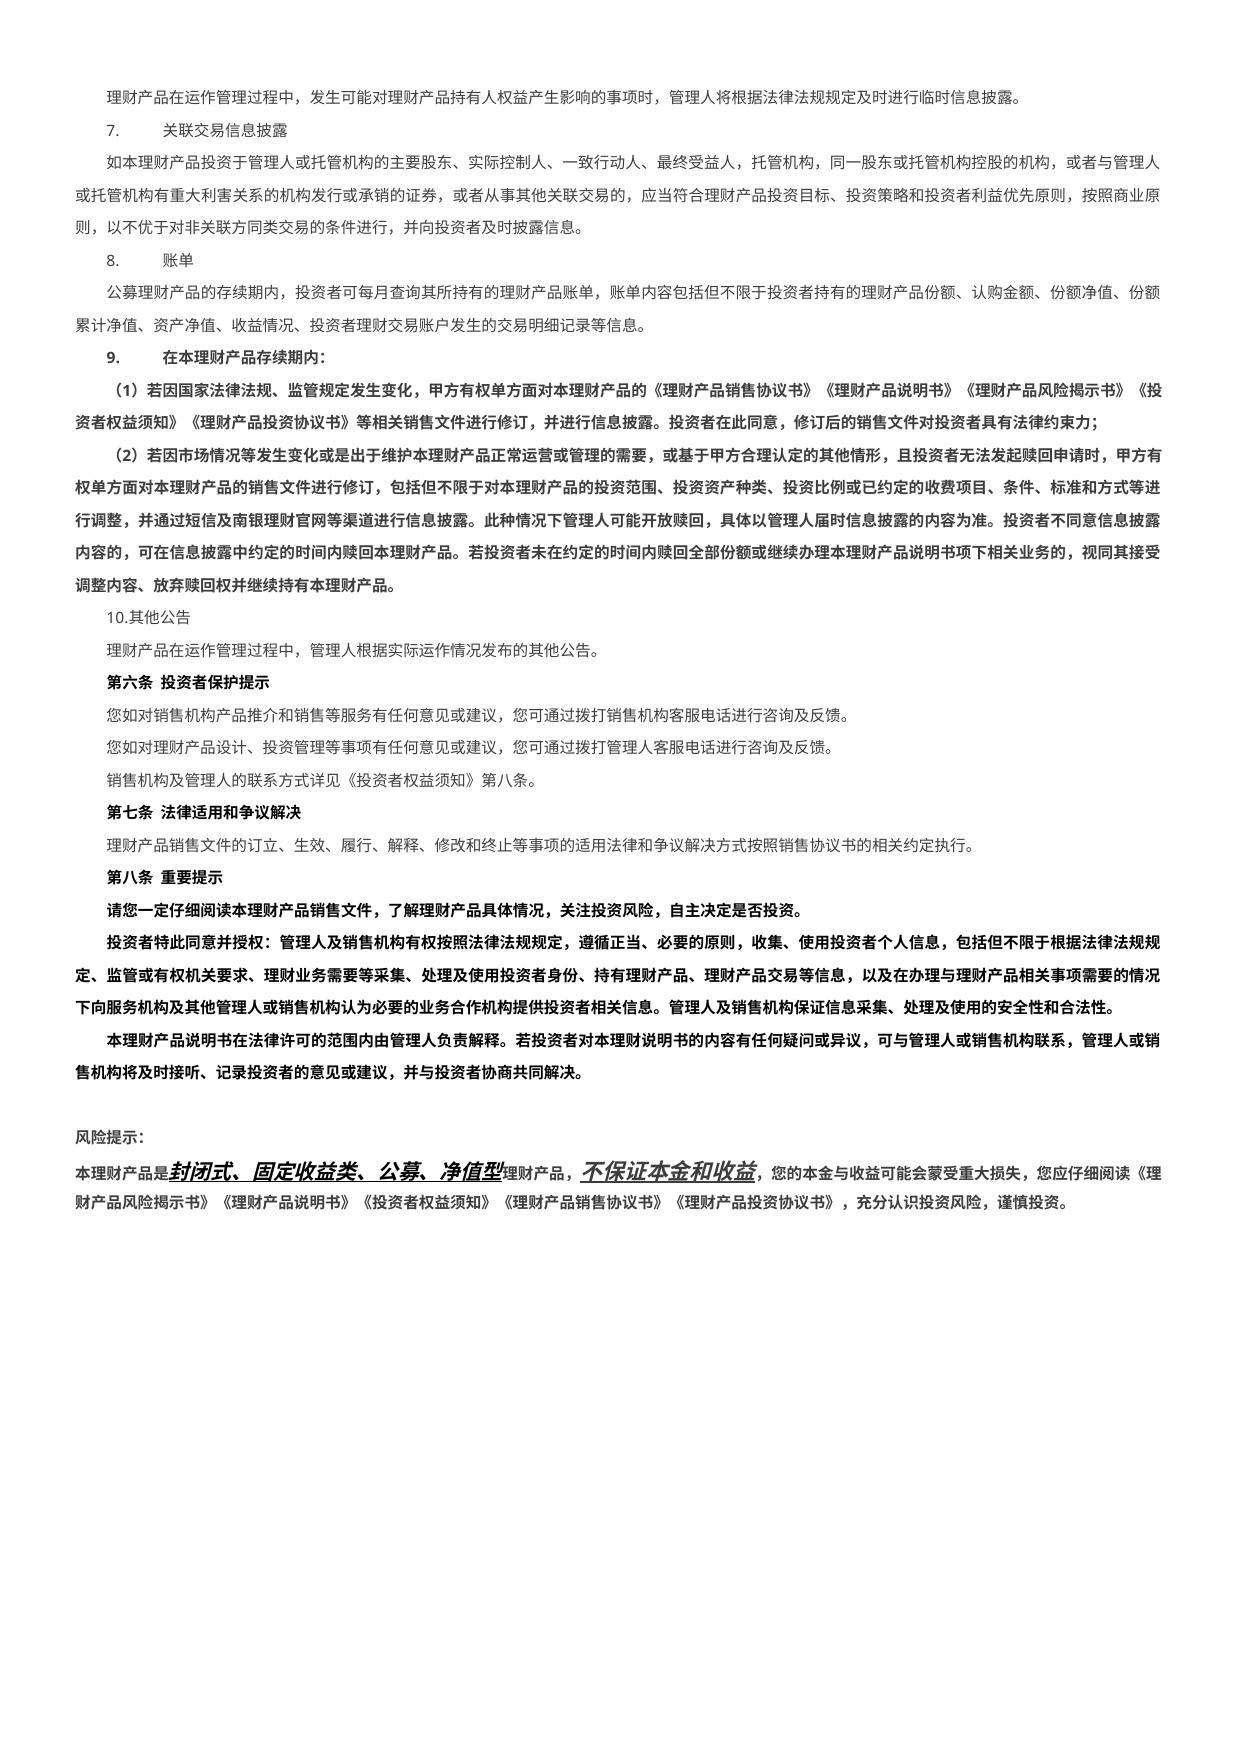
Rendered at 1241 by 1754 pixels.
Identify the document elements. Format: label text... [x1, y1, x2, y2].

text 您如对理财产品设计、投资管理等事项有任何意见或建议，您可通过拨打管理人客服电话进行咨询及反馈。 [75, 731, 1165, 763]
list 关联交易信息披露 [75, 113, 1165, 146]
text 理财产品销售文件的订立、生效、履行、解释、修改和终止等事项的适用法律和争议解决方式按照销售协议书的相关约定执行。 [75, 828, 1165, 861]
list 在本理财产品存续期内： [75, 341, 1165, 373]
text 请您一定仔细阅读本理财产品销售文件，了解理财产品具体情况，关注投资风险，自主决定是否投资。 [75, 893, 1165, 926]
text 销售机构及管理人的联系方式详见《投资者权益须知》第八条。 [75, 763, 1165, 796]
text （1）若因国家法律法规、监管规定发生变化，甲方有权单方面对本理财产品的《理财产品销售协议书》《理财产品说明书》《理财产品风险揭示书》《投资者权益须知》《理财产品投资协议书》等相关销售文件进行修订，并进行信息披露。投资者在此同意，修订后的销售文件对投资者具有法律约束力； [75, 373, 1165, 438]
text 公募理财产品的存续期内，投资者可每月查询其所持有的理财产品账单，账单内容包括但不限于投资者持有的理财产品份额、认购金额、份额净值、份额累计净值、资产净值、收益情况、投资者理财交易账户发生的交易明细记录等信息。 [75, 276, 1165, 341]
text 10.其他公告 [75, 601, 1165, 633]
text 第七条 法律适用和争议解决 [75, 796, 1165, 828]
text 第八条 重要提示 [75, 861, 1165, 893]
list 账单 [75, 243, 1165, 276]
text 理财产品在运作管理过程中，发生可能对理财产品持有人权益产生影响的事项时，管理人将根据法律法规规定及时进行临时信息披露。 [75, 81, 1165, 113]
text 风险提示： [75, 1121, 1165, 1153]
text 投资者特此同意并授权：管理人及销售机构有权按照法律法规规定，遵循正当、必要的原则，收集、使用投资者个人信息，包括但不限于根据法律法规规定、监管或有权机关要求、理财业务需要等采集、处理及使用投资者身份、持有理财产品、理财产品交易等信息，以及在办理与理财产品相关事项需要的情况下向服务机构及其他管理人或销售机构认为必要的业务合作机构提供投资者相关信息。管理人及销售机构保证信息采集、处理及使用的安全性和合法性。 [75, 926, 1165, 1023]
text （2）若因市场情况等发生变化或是出于维护本理财产品正常运营或管理的需要，或基于甲方合理认定的其他情形，且投资者无法发起赎回申请时，甲方有权单方面对本理财产品的销售文件进行修订，包括但不限于对本理财产品的投资范围、投资资产种类、投资比例或已约定的收费项目、条件、标准和方式等进行调整，并通过短信及南银理财官网等渠道进行信息披露。此种情况下管理人可能开放赎回，具体以管理人届时信息披露的内容为准。投资者不同意信息披露内容的，可在信息披露中约定的时间内赎回本理财产品。若投资者未在约定的时间内赎回全部份额或继续办理本理财产品说明书项下相关业务的，视同其接受调整内容、放弃赎回权并继续持有本理财产品。 [75, 438, 1165, 601]
text 本理财产品说明书在法律许可的范围内由管理人负责解释。若投资者对本理财说明书的内容有任何疑问或异议，可与管理人或销售机构联系，管理人或销售机构将及时接听、记录投资者的意见或建议，并与投资者协商共同解决。 [75, 1023, 1165, 1088]
text 您如对销售机构产品推介和销售等服务有任何意见或建议，您可通过拨打销售机构客服电话进行咨询及反馈。 [75, 698, 1165, 731]
text 第六条 投资者保护提示 [75, 666, 1165, 698]
text 本理财产品是封闭式、固定收益类、公募、净值型理财产品，不保证本金和收益，您的本金与收益可能会蒙受重大损失，您应仔细阅读《理财产品风险揭示书》《理财产品说明书》《投资者权益须知》《理财产品销售协议书》《理财产品投资协议书》，充分认识投资风险，谨慎投资。 [75, 1153, 1165, 1218]
text 理财产品在运作管理过程中，管理人根据实际运作情况发布的其他公告。 [75, 633, 1165, 666]
text 如本理财产品投资于管理人或托管机构的主要股东、实际控制人、一致行动人、最终受益人，托管机构，同一股东或托管机构控股的机构，或者与管理人或托管机构有重大利害关系的机构发行或承销的证券，或者从事其他关联交易的，应当符合理财产品投资目标、投资策略和投资者利益优先原则，按照商业原则，以不优于对非关联方同类交易的条件进行，并向投资者及时披露信息。 [75, 146, 1165, 243]
